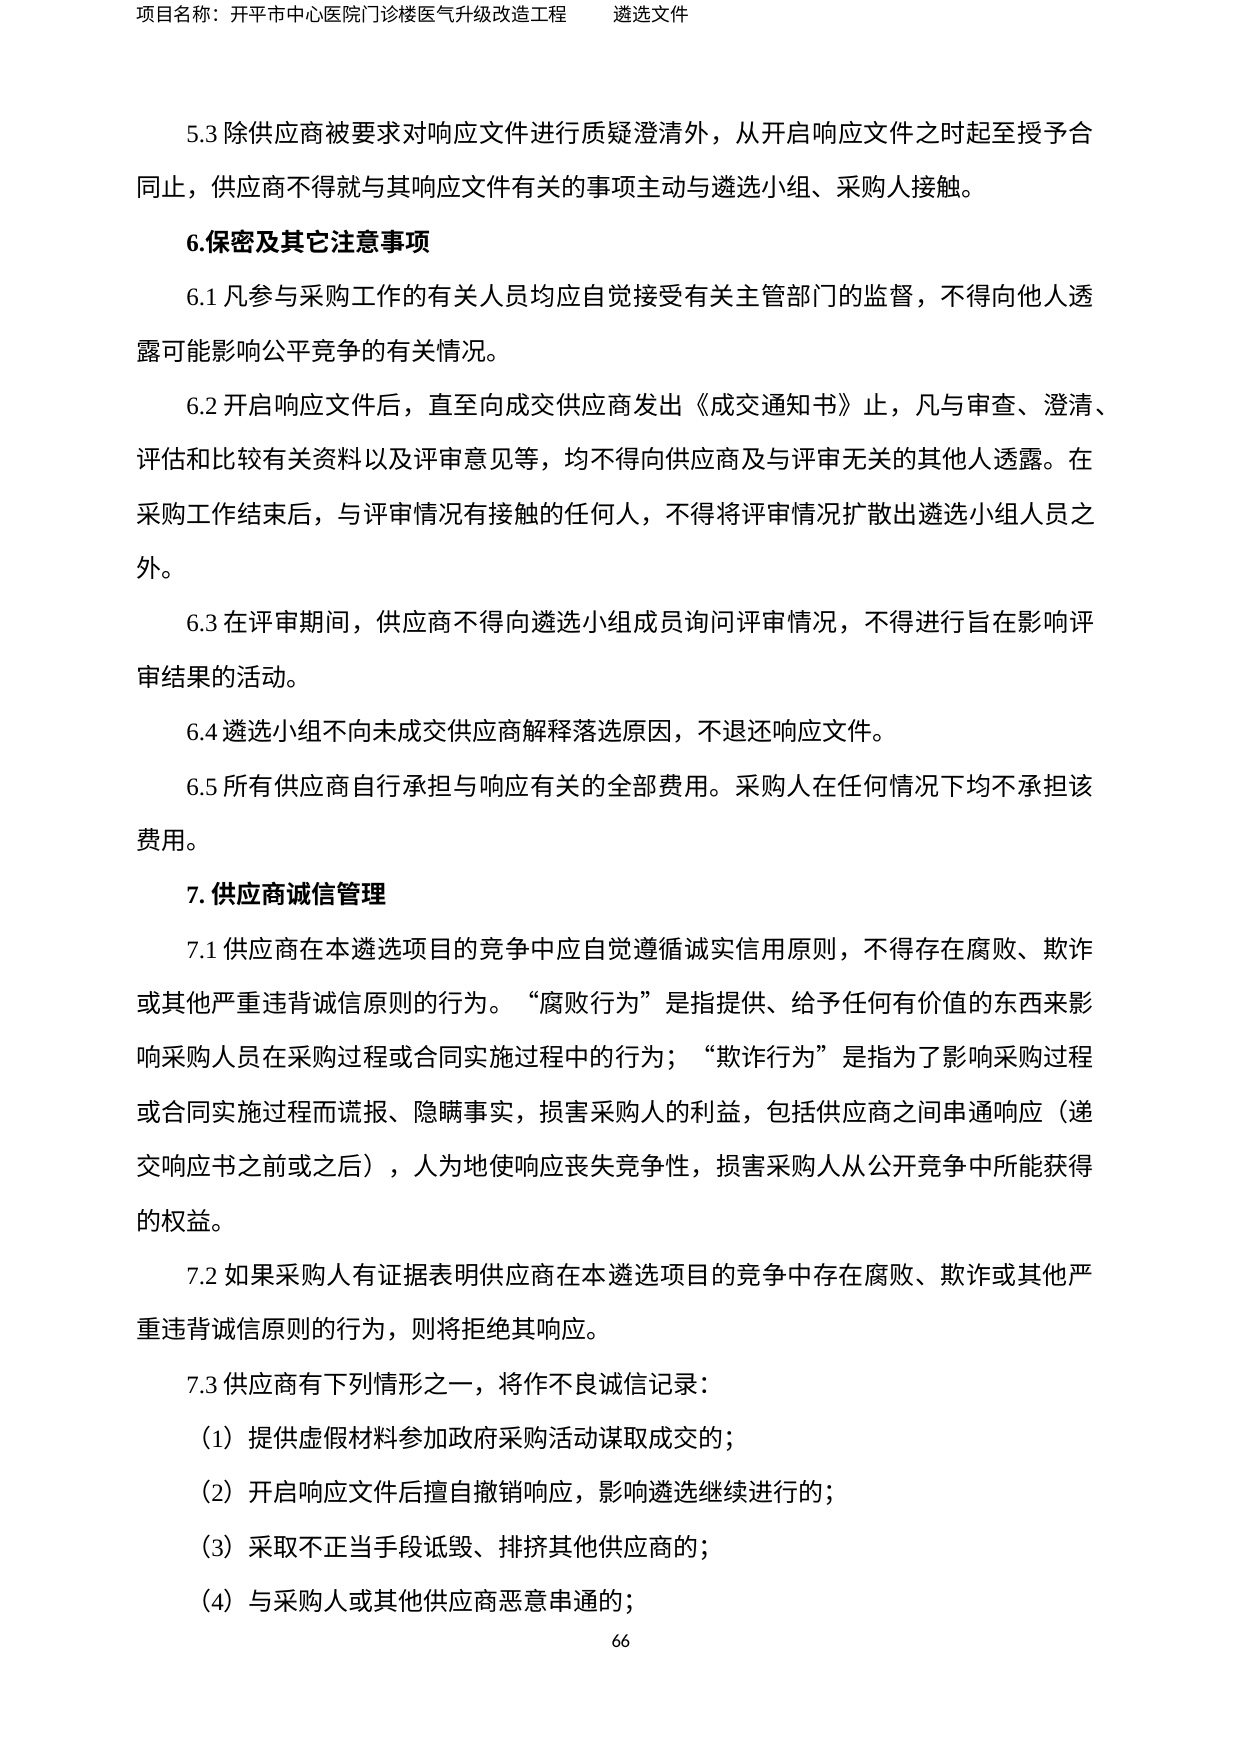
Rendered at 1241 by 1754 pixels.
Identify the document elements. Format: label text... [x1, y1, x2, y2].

text 6.2开启响应文件后，直至向成交供应商发出《成交通知书》止，凡与审查、澄清、评估和比较有关资料以及评审意见等，均不得向供应商及与评审无关的其他人透露。在采购工作结束后，与评审情况有接触的任何人，不得将评审情况扩散出遴选小组人员之外。 [136, 385, 1095, 585]
text 5.3除供应商被要求对响应文件进行质疑澄清外，从开启响应文件之时起至授予合同止，供应商不得就与其响应文件有关的事项主动与遴选小组、采购人接触。 [136, 113, 1095, 204]
subtitle 6.保密及其它注意事项 [136, 222, 1095, 258]
text 6.3在评审期间，供应商不得向遴选小组成员询问评审情况，不得进行旨在影响评审结果的活动。 [136, 603, 1095, 693]
text 6.4遴选小组不向未成交供应商解释落选原因，不退还响应文件。 [136, 712, 1095, 748]
text 7.3 供应商有下列情形之一，将作不良诚信记录： [136, 1364, 1095, 1400]
text 7.1供应商在本遴选项目的竞争中应自觉遵循诚实信用原则，不得存在腐败、欺诈或其他严重违背诚信原则的行为。“腐败行为”是指提供、给予任何有价值的东西来影响采购人员在采购过程或合同实施过程中的行为；“欺诈行为”是指为了影响采购过程或合同实施过程而谎报、隐瞒事实，损害采购人的利益，包括供应商之间串通响应（递交响应书之前或之后），人为地使响应丧失竞争性，损害采购人从公开竞争中所能获得的权益。 [136, 929, 1095, 1237]
text 6.1凡参与采购工作的有关人员均应自觉接受有关主管部门的监督，不得向他人透露可能影响公平竞争的有关情况。 [136, 277, 1095, 367]
text （4）与采购人或其他供应商恶意串通的； [136, 1582, 1095, 1618]
text （1）提供虚假材料参加政府采购活动谋取成交的； [136, 1418, 1095, 1455]
text （2）开启响应文件后擅自撤销响应，影响遴选继续进行的； [136, 1473, 1095, 1509]
text 6.5所有供应商自行承担与响应有关的全部费用。采购人在任何情况下均不承担该费用。 [136, 766, 1095, 857]
text （3）采取不正当手段诋毁、排挤其他供应商的； [136, 1527, 1095, 1563]
text 7.2 如果采购人有证据表明供应商在本遴选项目的竞争中存在腐败、欺诈或其他严重违背诚信原则的行为，则将拒绝其响应。 [136, 1255, 1095, 1346]
subtitle 7. 供应商诚信管理 [136, 875, 1095, 911]
